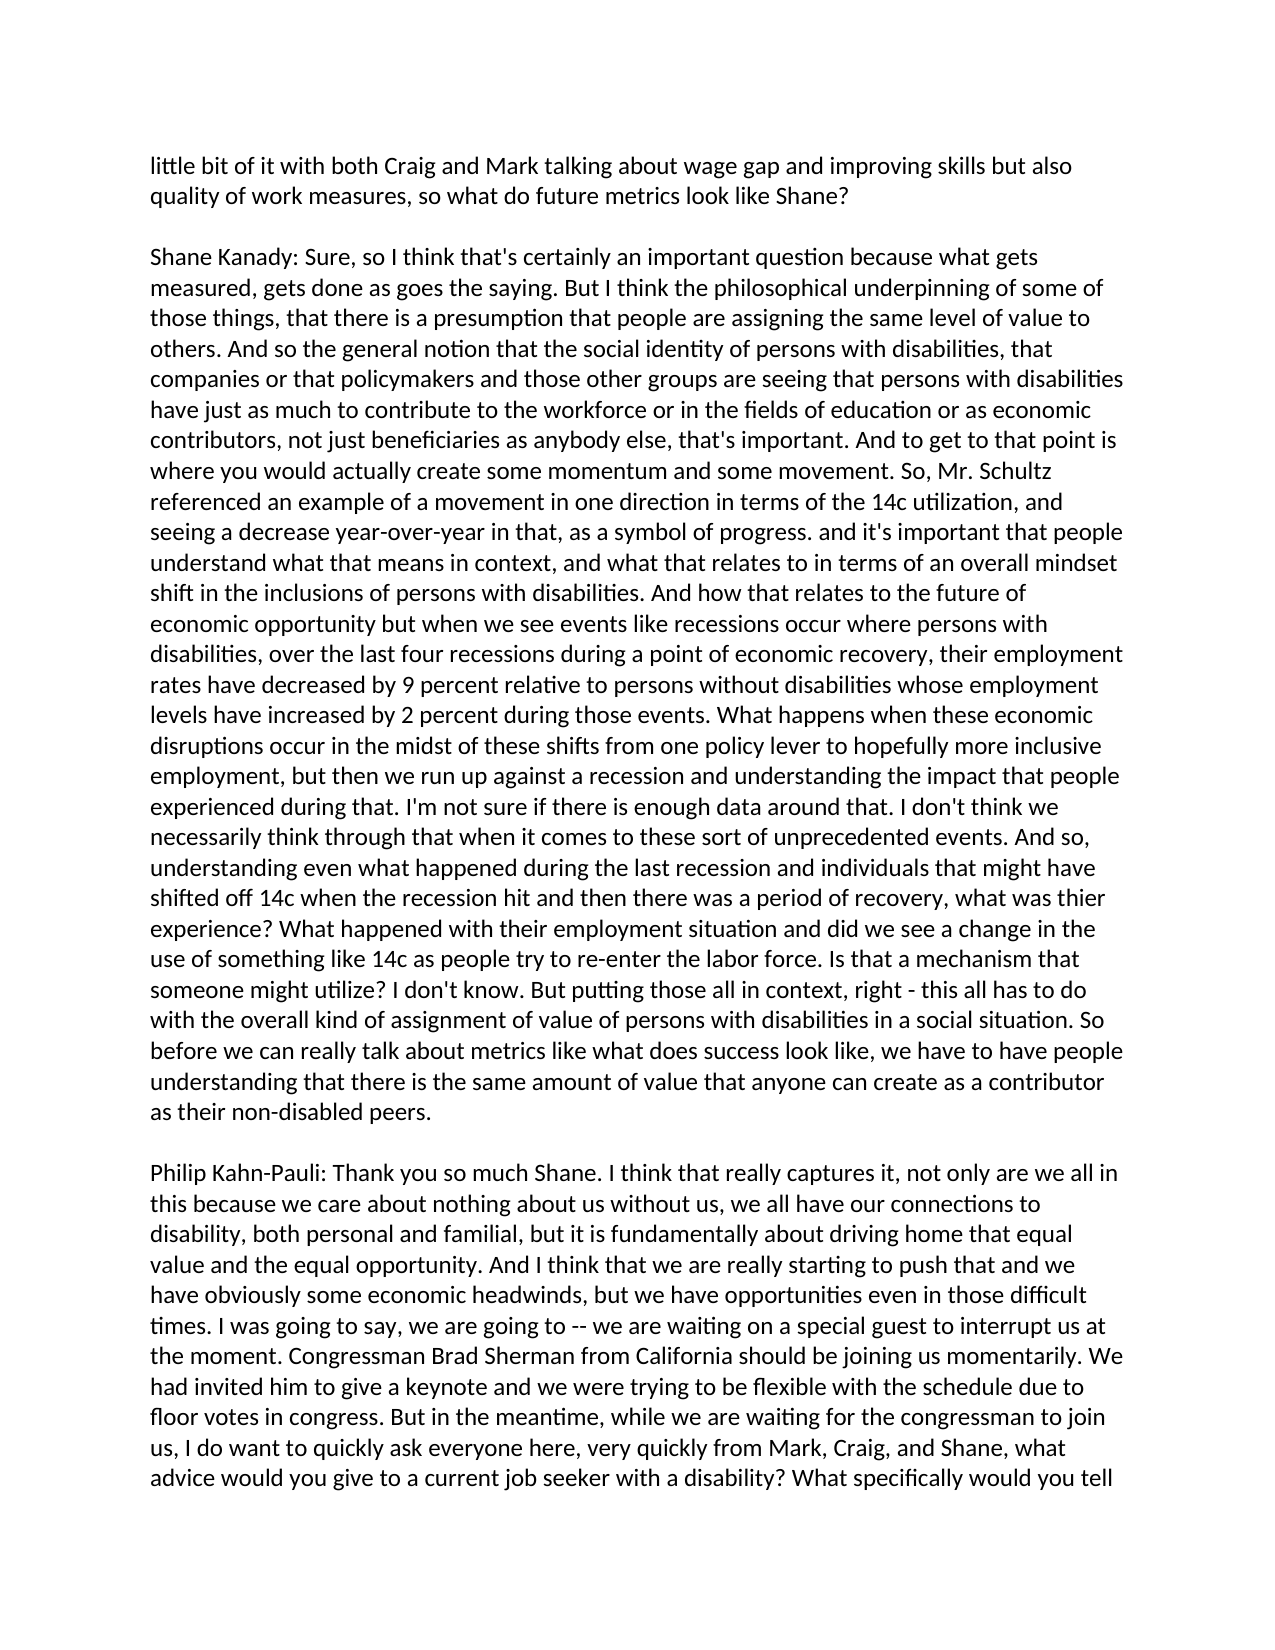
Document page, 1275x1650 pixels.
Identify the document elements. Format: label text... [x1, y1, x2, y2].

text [150, 150, 1125, 211]
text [150, 1157, 1125, 1493]
text Shane Kanady: Sure, so I think that's certainly an important question because what gets measured, gets done as goes the saying. But I think the philosophical underpinning of some of those things, that there is a presumption that people are assigning the same level of value to others. And so the general notion that the social identity of persons with disabilities, that companies or that policymakers and those other groups are seeing that persons with disabilities have just as much to contribute to the workforce or in the fields of education or as economic contributors, not just beneficiaries as anybody else, that's important. And to get to that point is where you would actually create some momentum and some movement. So, Mr. Schultz referenced an example of a movement in one direction in terms of the 14c utilization, and seeing a decrease year-over-year in that, as a symbol of progress. and it's important that people understand what that means in context, and what that relates to in terms of an overall mindset shift in the inclusions of persons with disabilities. And how that relates to the future of economic opportunity but when we see events like recessions occur where persons with disabilities, over the last four recessions during a point of economic recovery, their employment rates have decreased by 9 percent relative to persons without disabilities whose employment levels have increased by 2 percent during those events. What happens when these economic disruptions occur in the midst of these shifts from one policy lever to hopefully more inclusive employment, but then we run up against a recession and understanding the impact that people experienced during that. I'm not sure if there is enough data around that. I don't think we necessarily think through that when it comes to these sort of unprecedented events. And so, understanding even what happened during the last recession and individuals that might have shifted off 14c when the recession hit and then there was a period of recovery, what was thier experience? What happened with their employment situation and did we see a change in the use of something like 14c as people try to re-enter the labor force. Is that a mechanism that someone might utilize? I don't know. But putting those all in context, right - this all has to do with the overall kind of assignment of value of persons with disabilities in a social situation. So before we can really talk about metrics like what does success look like, we have to have people understanding that there is the same amount of value that anyone can create as a contributor as their non-disabled peers. [150, 242, 1125, 1127]
